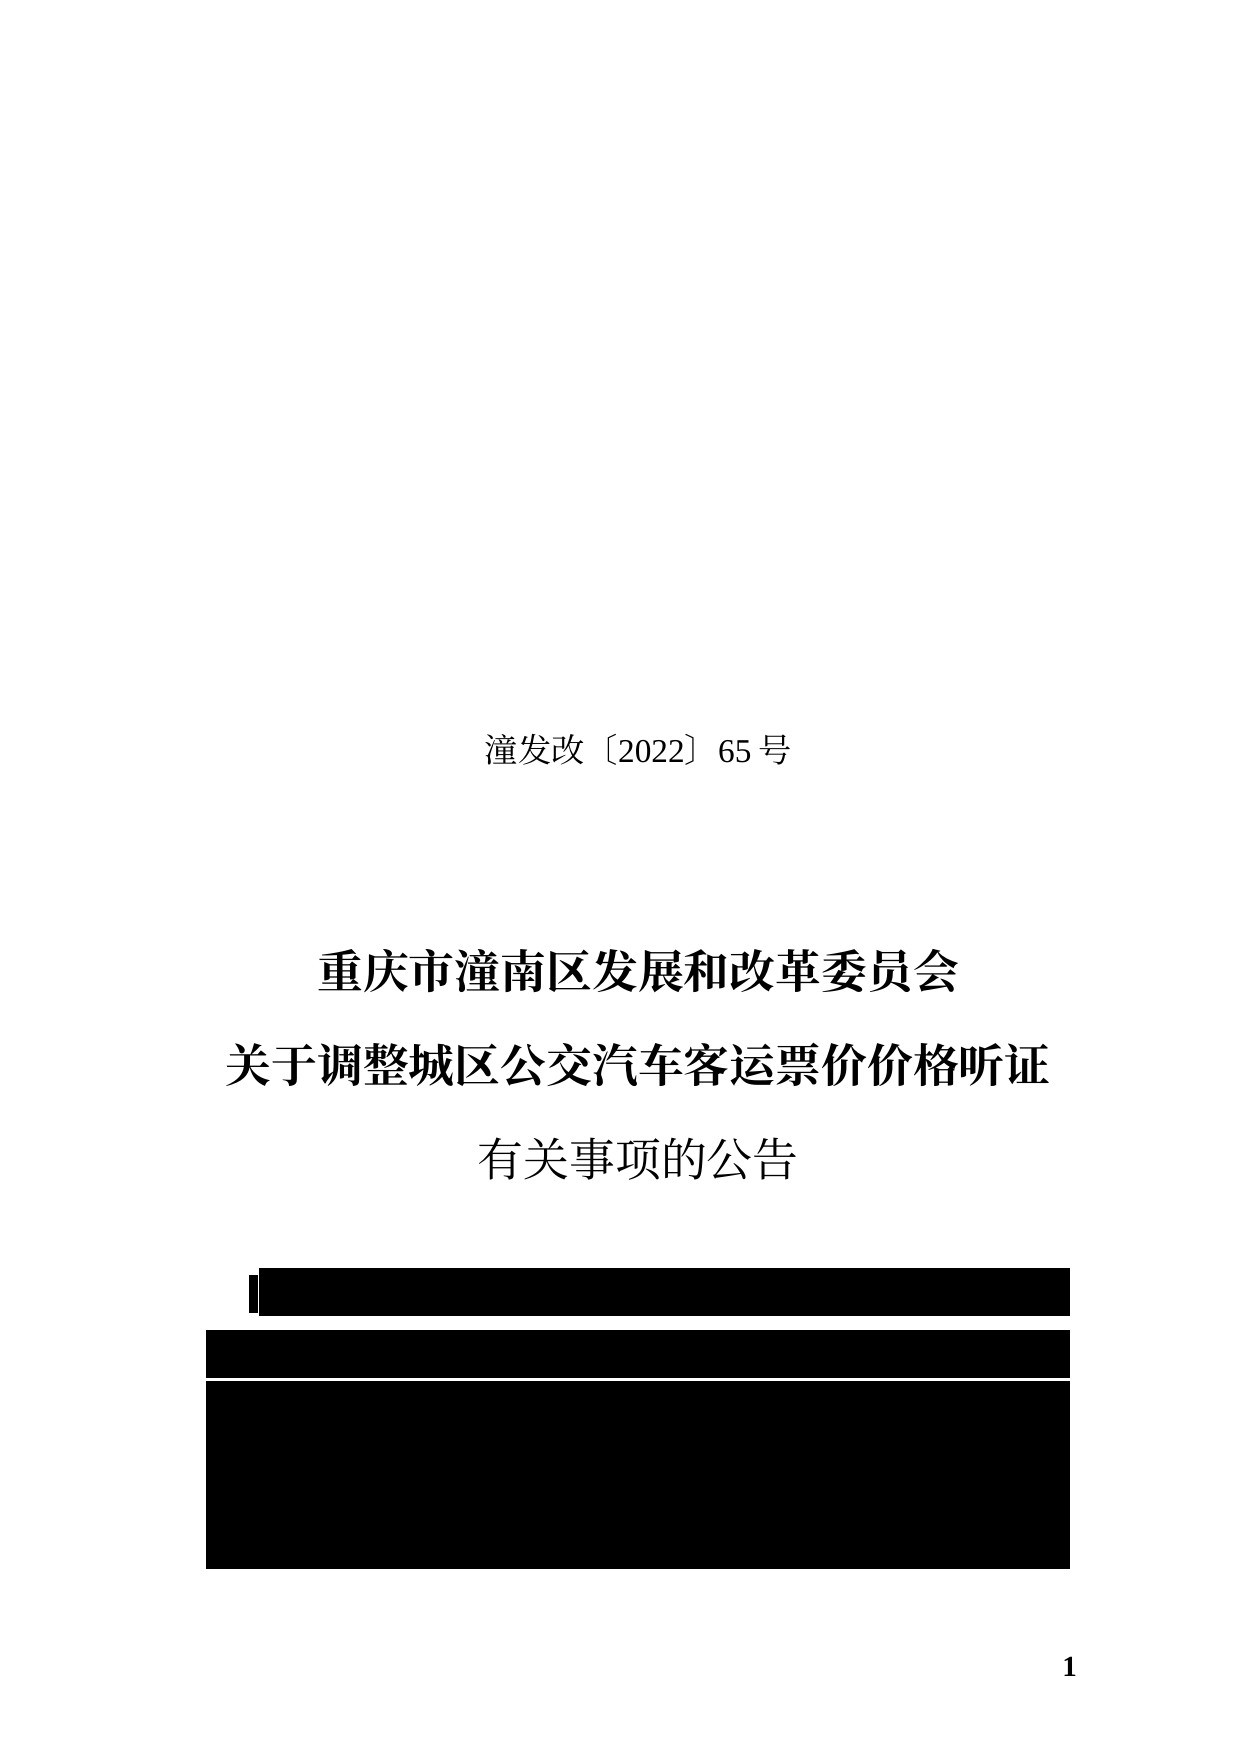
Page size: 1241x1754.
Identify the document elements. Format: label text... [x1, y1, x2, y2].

text 重庆市潼南区发展和改革委员会 [206, 935, 1070, 1002]
text 潼发改〔2022〕65号 [206, 729, 1070, 771]
text 关于调整城区公交汽车客运票价价格听证 [206, 1029, 1070, 1096]
text 有关事项的公告 [206, 1123, 1070, 1189]
text 为进一步理顺城市公交价格机制，疏导城市公交价格矛盾，更好的满足广大群众出行需要，根据《中华人民共和国价格法》和《政府制定价格听证办法》等有关规定，由重庆市潼南区发展和改革委员会（以下简称：区发展改革委）按照法定程序组织实施价格听证。现将听证有关事项公告如下。 [206, 1256, 1070, 1330]
